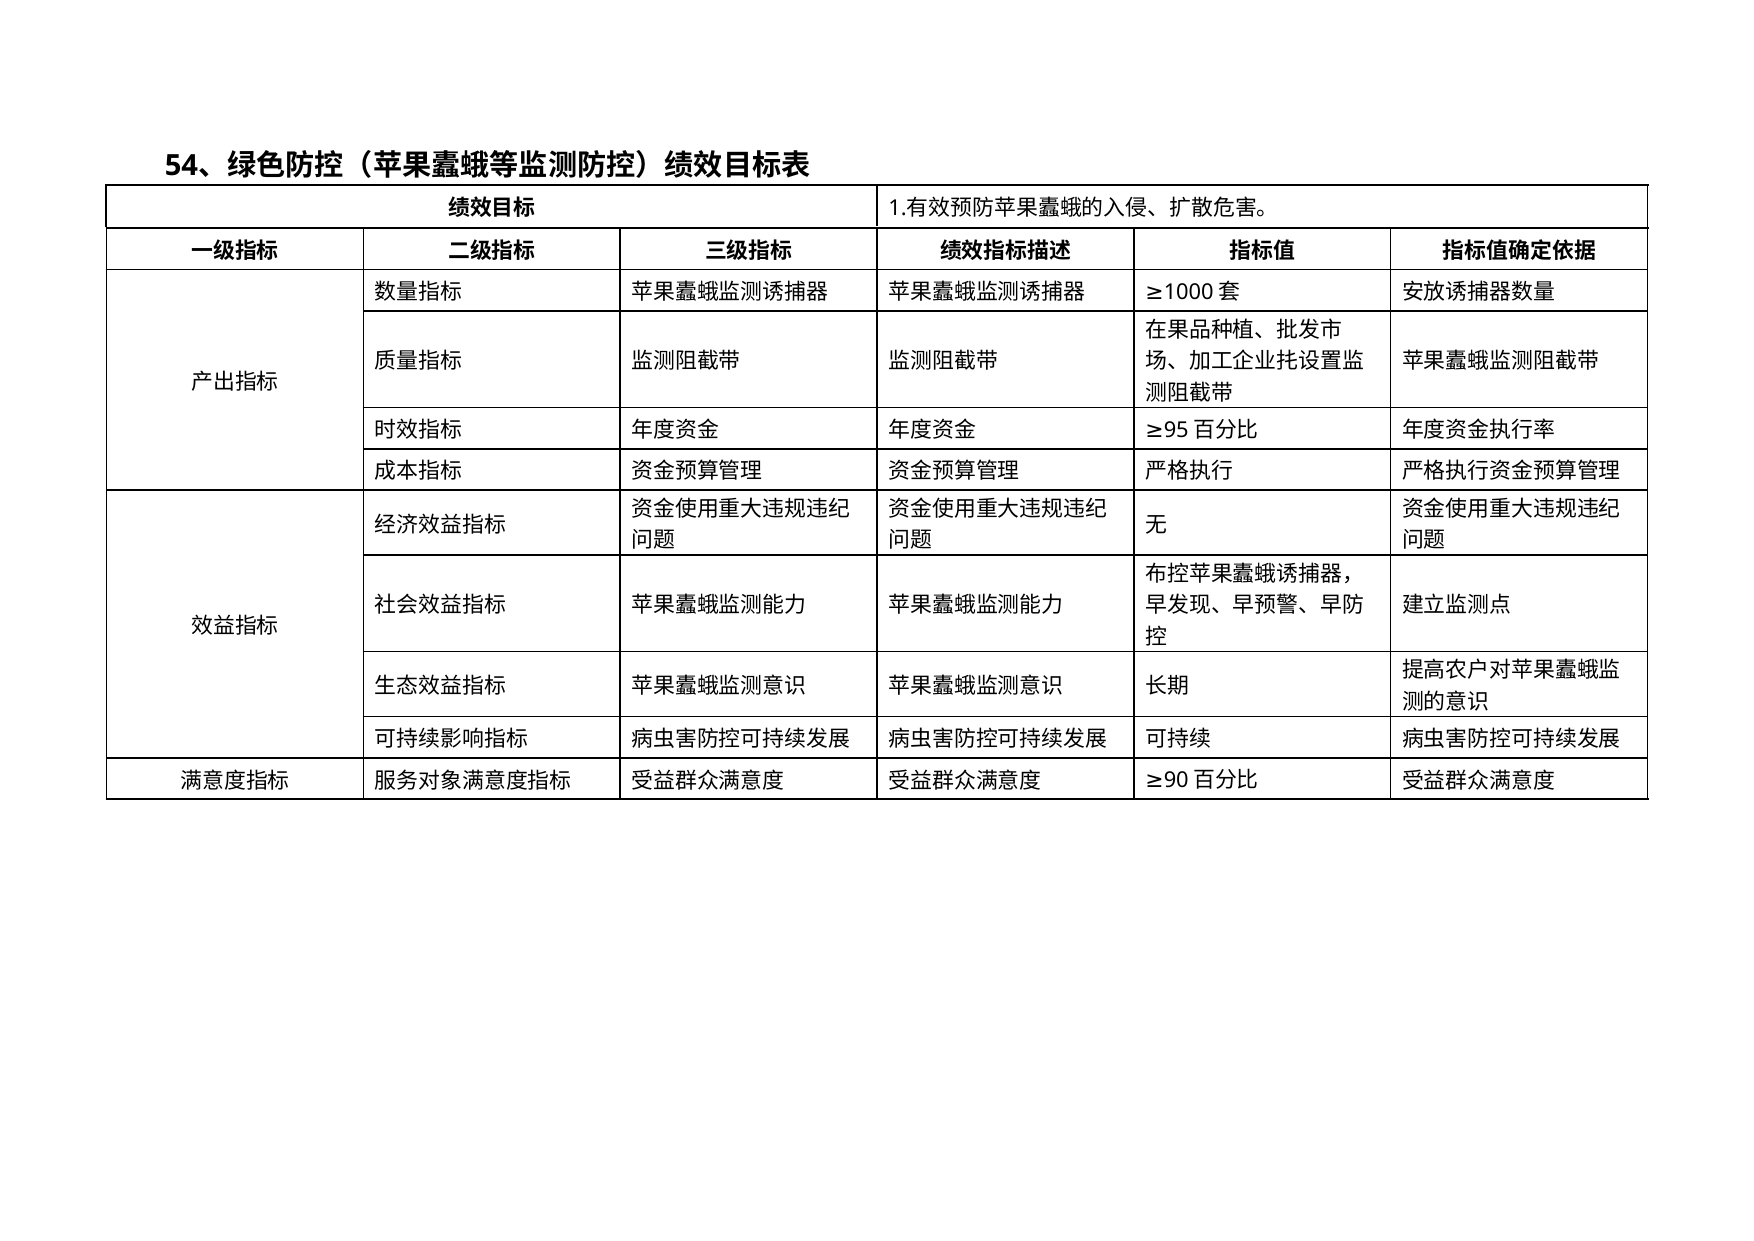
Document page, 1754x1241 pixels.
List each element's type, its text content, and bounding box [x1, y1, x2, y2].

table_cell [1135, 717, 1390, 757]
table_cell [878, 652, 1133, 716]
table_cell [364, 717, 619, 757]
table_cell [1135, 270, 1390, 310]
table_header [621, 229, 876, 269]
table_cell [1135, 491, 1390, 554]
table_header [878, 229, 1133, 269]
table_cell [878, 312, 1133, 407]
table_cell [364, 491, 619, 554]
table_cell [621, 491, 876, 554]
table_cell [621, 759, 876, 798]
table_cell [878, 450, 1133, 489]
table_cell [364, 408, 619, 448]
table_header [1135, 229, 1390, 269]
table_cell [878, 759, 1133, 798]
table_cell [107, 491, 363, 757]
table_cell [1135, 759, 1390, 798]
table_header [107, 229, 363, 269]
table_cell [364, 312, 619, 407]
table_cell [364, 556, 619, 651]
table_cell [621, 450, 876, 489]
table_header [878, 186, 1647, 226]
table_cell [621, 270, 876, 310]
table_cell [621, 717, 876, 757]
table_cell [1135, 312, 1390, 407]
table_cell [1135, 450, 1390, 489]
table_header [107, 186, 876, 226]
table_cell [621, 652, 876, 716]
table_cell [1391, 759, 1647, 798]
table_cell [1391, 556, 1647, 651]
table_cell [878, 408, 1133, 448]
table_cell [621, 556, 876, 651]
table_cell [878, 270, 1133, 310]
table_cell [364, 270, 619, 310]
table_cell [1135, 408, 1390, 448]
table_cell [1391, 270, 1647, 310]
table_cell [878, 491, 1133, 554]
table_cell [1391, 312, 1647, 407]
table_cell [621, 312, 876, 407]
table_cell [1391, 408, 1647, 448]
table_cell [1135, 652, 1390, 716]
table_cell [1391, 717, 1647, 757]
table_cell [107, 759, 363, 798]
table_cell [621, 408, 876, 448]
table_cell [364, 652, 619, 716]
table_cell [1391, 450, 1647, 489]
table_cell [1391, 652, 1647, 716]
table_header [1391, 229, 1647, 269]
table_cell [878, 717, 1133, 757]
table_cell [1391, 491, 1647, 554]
text 54、绿色防控（苹果蠹蛾等监测防控）绩效目标表 [106, 142, 1648, 184]
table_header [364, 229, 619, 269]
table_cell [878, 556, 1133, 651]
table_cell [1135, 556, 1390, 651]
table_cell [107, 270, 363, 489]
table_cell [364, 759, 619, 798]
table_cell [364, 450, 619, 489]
